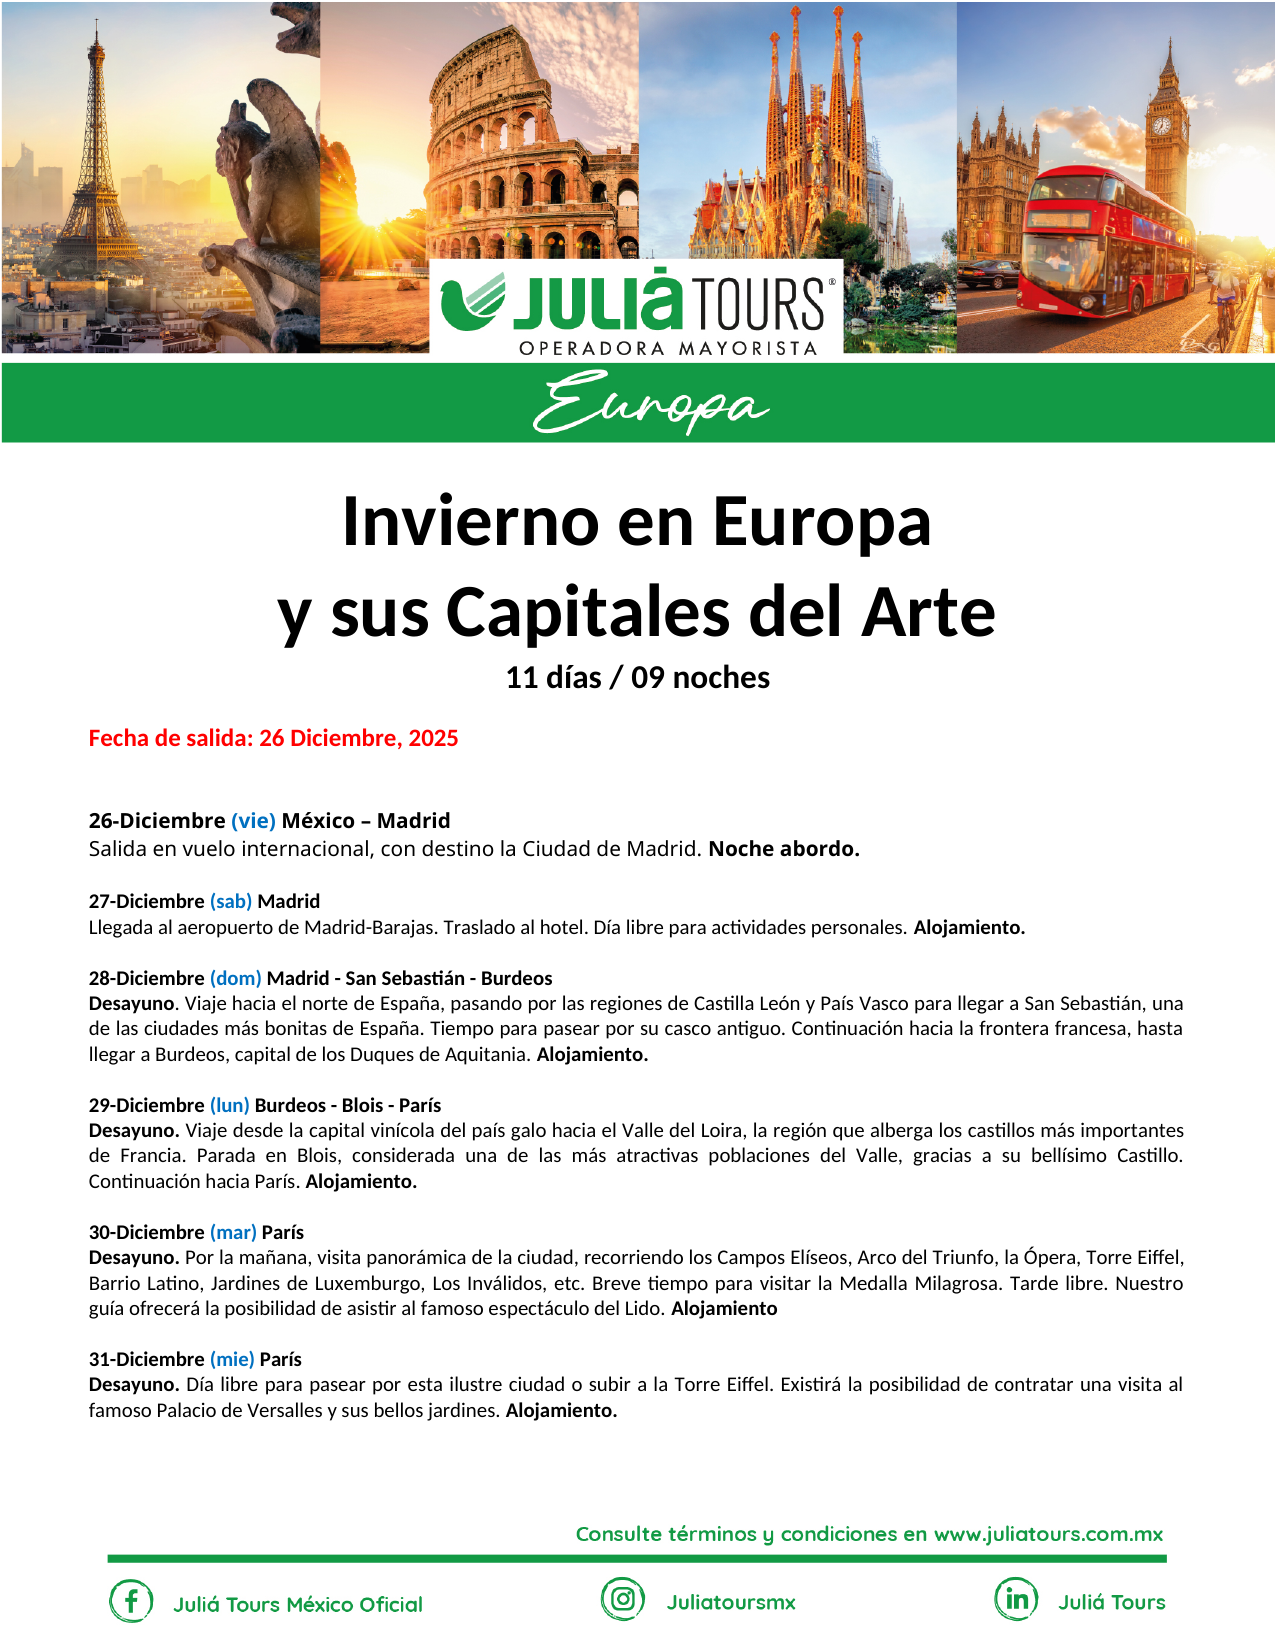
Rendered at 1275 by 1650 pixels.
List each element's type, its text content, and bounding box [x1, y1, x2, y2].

text Desayuno. Por la mañana, visita panorámica de la ciudad, recorriendo los Campos Elíseos, Arco del Triunfo, la Ópera, Torre Eiffel, Barrio Latino, Jardines de Luxemburgo, Los Inválidos, etc. Breve tiempo para visitar la Medalla Milagrosa. Tarde libre. Nuestro guía ofrecerá la posibilidad de asistir al famoso espectáculo del Lido. Alojamiento [89, 1244, 1186, 1321]
picture [1, 1, 1275, 1648]
text 26-Diciembre (vie) México – Madrid [89, 806, 1186, 834]
text Invierno en Europa [89, 472, 1186, 564]
text 29-Diciembre (lun) Burdeos - Blois - París [89, 1092, 1186, 1117]
text 11 días / 09 noches [89, 656, 1186, 696]
text 31-Diciembre (mie) París [89, 1346, 1186, 1371]
text 27-Diciembre (sab) Madrid [89, 888, 1186, 914]
text Desayuno. Viaje hacia el norte de España, pasando por las regiones de Castilla León y País Vasco para llegar a San Sebastián, una de las ciudades más bonitas de España. Tiempo para pasear por su casco antiguo. Continuación hacia la frontera francesa, hasta llegar a Burdeos, capital de los Duques de Aquitania. Alojamiento. [89, 990, 1186, 1066]
text Fecha de salida: 26 Diciembre, 2025 [89, 722, 1186, 752]
text 28-Diciembre (dom) Madrid - San Sebastián - Burdeos [89, 965, 1186, 990]
text Salida en vuelo internacional, con destino la Ciudad de Madrid. Noche abordo. [89, 834, 1186, 863]
text Desayuno. Viaje desde la capital vinícola del país galo hacia el Valle del Loira, la región que alberga los castillos más importantes de Francia. Parada en Blois, considerada una de las más atractivas poblaciones del Valle, gracias a su bellísimo Castillo. Continuación hacia París. Alojamiento. [89, 1117, 1186, 1193]
text Desayuno. Día libre para pasear por esta ilustre ciudad o subir a la Torre Eiffel. Existirá la posibilidad de contratar una visita al famoso Palacio de Versalles y sus bellos jardines. Alojamiento. [89, 1371, 1186, 1422]
text y sus Capitales del Arte [89, 564, 1186, 656]
text 30-Diciembre (mar) París [89, 1219, 1186, 1244]
text Llegada al aeropuerto de Madrid-Barajas. Traslado al hotel. Día libre para actividades personales. Alojamiento. [89, 914, 1186, 939]
